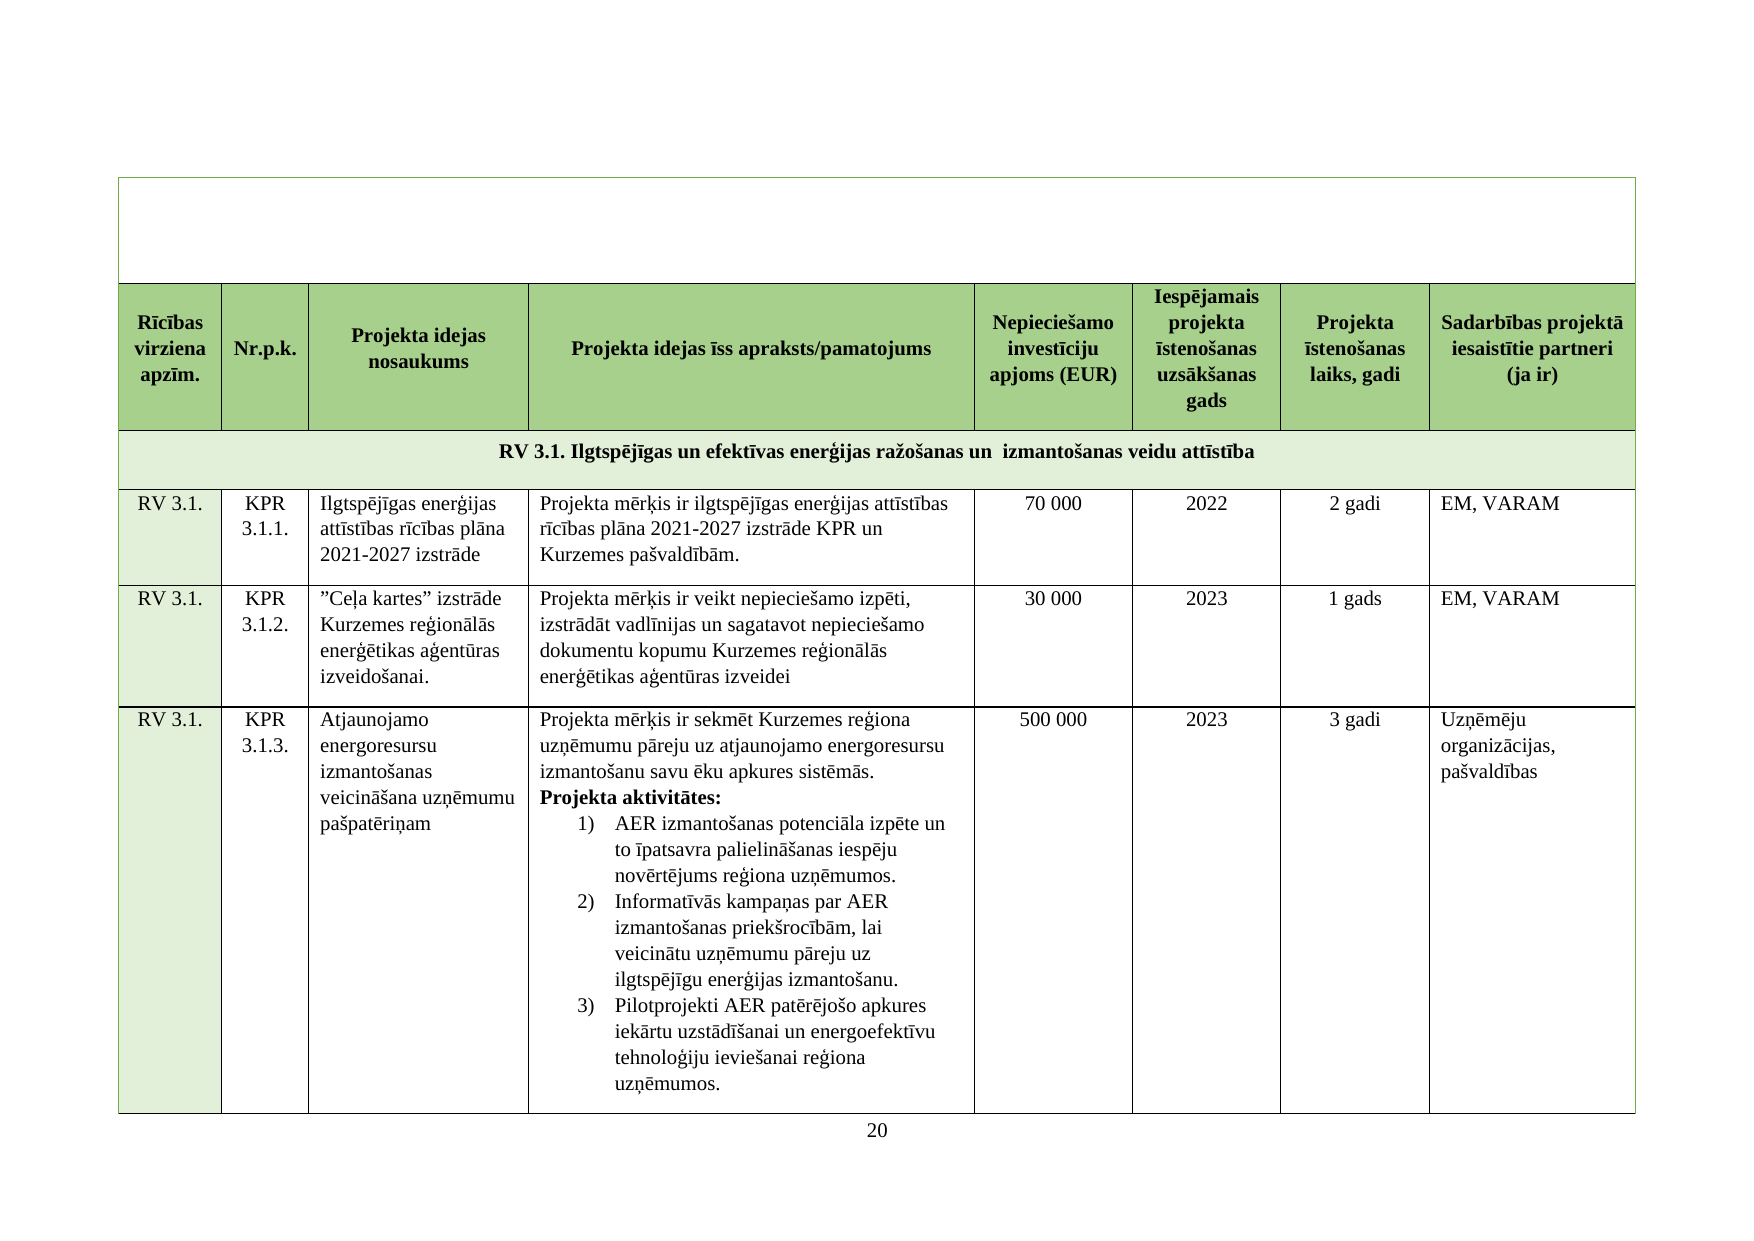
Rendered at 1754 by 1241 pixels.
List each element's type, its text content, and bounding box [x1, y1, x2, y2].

table_cell Sadarbības projektā iesaistītie partneri (ja ir) [1430, 284, 1635, 430]
table_cell 2023 [1133, 586, 1280, 706]
table_cell EM, VARAM [1430, 490, 1635, 585]
table_cell Projekta īstenošanas laiks, gadi [1281, 284, 1429, 430]
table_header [119, 178, 1635, 283]
table_cell 2022 [1133, 490, 1280, 585]
table_cell Rīcības virziena apzīm. [119, 284, 221, 430]
table_cell Projekta mērķis ir ilgtspējīgas enerģijas attīstības rīcības plāna 2021-2027 izstrāde KPR un Kurzemes pašvaldībām. [529, 490, 974, 585]
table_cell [1430, 708, 1635, 1113]
table_cell KPR 3.1.1. [222, 490, 308, 585]
table_cell Nepieciešamo investīciju apjoms (EUR) [975, 284, 1132, 430]
table_cell Projekta idejas īss apraksts/pamatojums [529, 284, 974, 430]
table_cell 30 000 [975, 586, 1132, 706]
table_cell Nr.p.k. [222, 284, 308, 430]
table_cell Projekta mērķis ir veikt nepieciešamo izpēti, izstrādāt vadlīnijas un sagatavot nepieciešamo dokumentu kopumu Kurzemes reģionālās enerģētikas aģentūras izveidei [529, 586, 974, 706]
table_cell 70 000 [975, 490, 1132, 585]
table_cell 3 gadi [1281, 708, 1429, 1113]
table_cell KPR 3.1.3. [222, 708, 308, 1113]
table_cell 2 gadi [1281, 490, 1429, 585]
table_cell RV 3.1. Ilgtspējīgas un efektīvas enerģijas ražošanas un izmantošanas veidu attīstība [119, 431, 1635, 489]
table_cell 500 000 [975, 708, 1132, 1113]
table_cell Projekta idejas nosaukums [309, 284, 528, 430]
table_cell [529, 708, 974, 1113]
table_cell ”Ceļa kartes” izstrāde Kurzemes reģionālās enerģētikas aģentūras izveidošanai. [309, 586, 528, 706]
table_cell 2023 [1133, 708, 1280, 1113]
table_cell Ilgtspējīgas enerģijas attīstības rīcības plāna 2021-2027 izstrāde [309, 490, 528, 585]
table_cell RV 3.1. [119, 708, 221, 1113]
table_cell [309, 708, 528, 1113]
table_cell Iespējamais projekta īstenošanas uzsākšanas gads [1133, 284, 1280, 430]
table_cell RV 3.1. [119, 586, 221, 706]
table_cell EM, VARAM [1430, 586, 1635, 706]
table_cell RV 3.1. [119, 490, 221, 585]
table_cell KPR 3.1.2. [222, 586, 308, 706]
table_cell 1 gads [1281, 586, 1429, 706]
